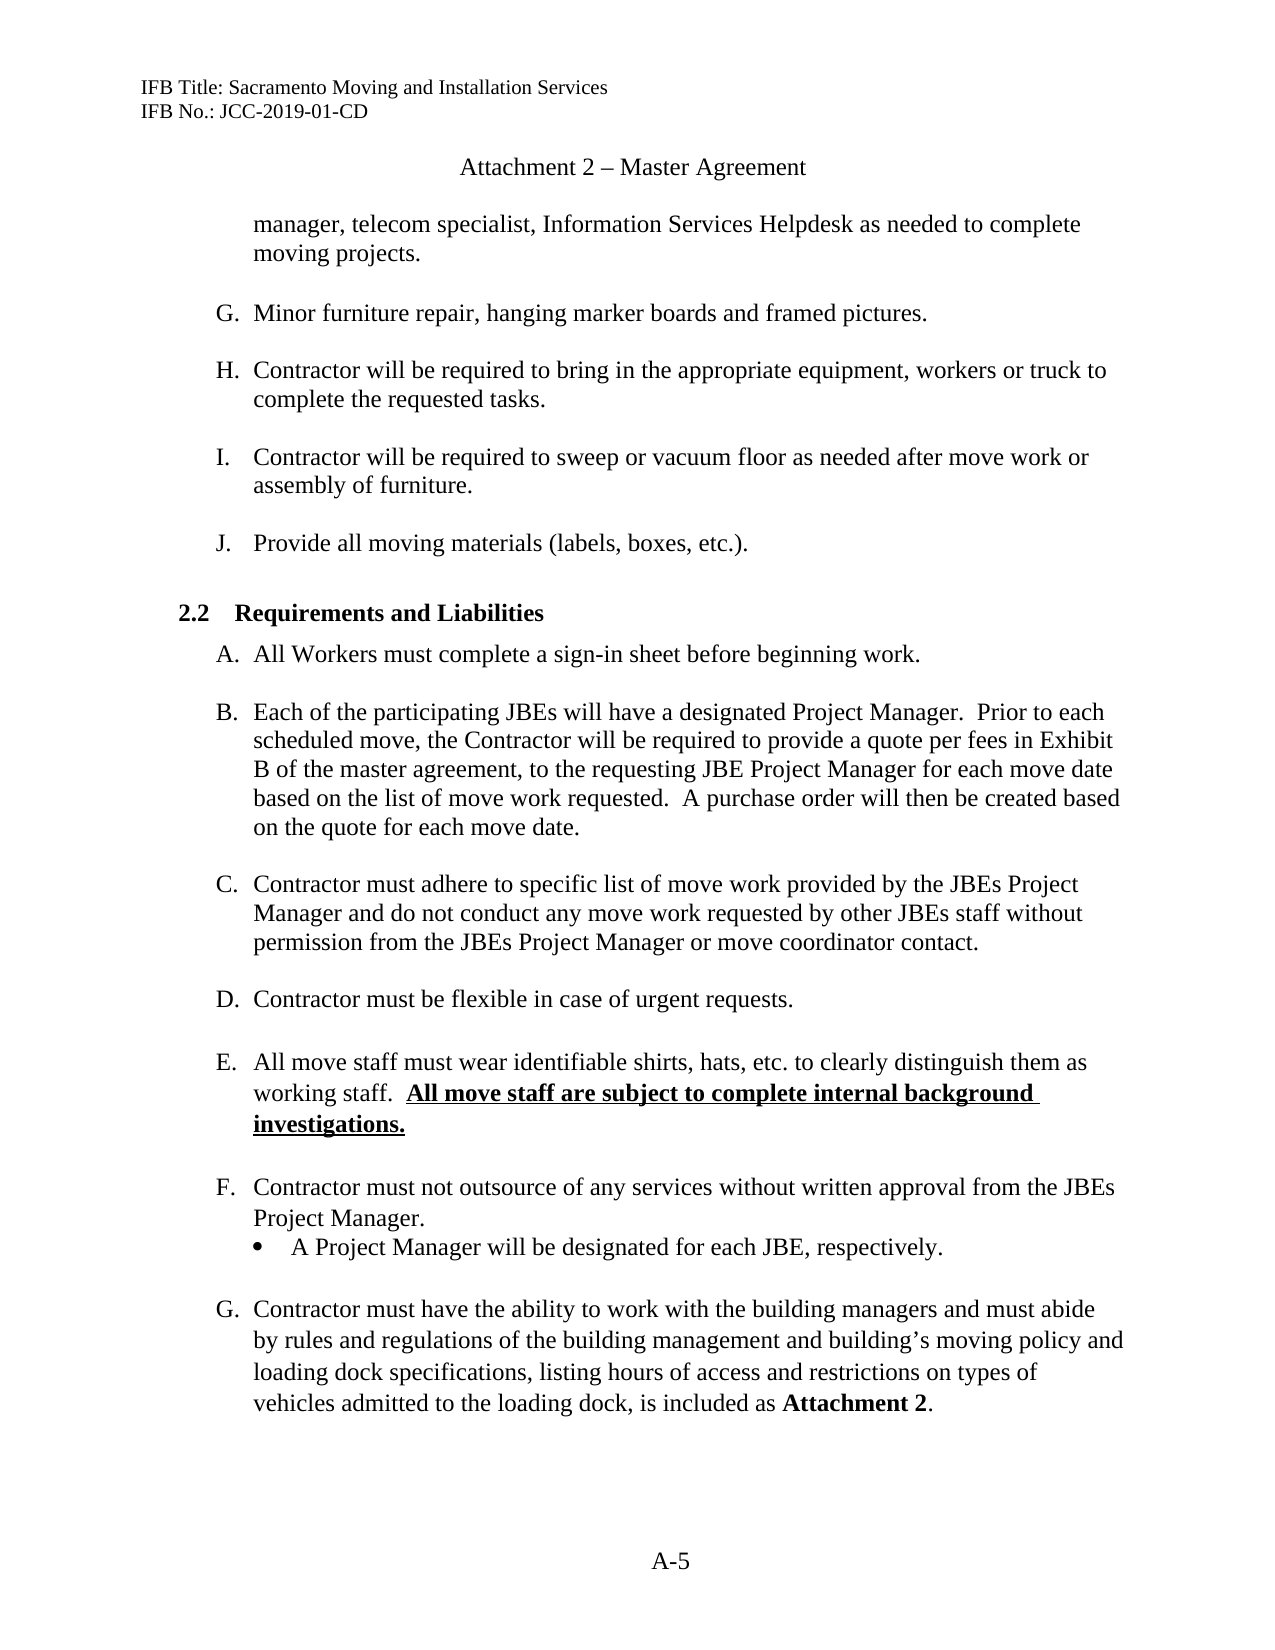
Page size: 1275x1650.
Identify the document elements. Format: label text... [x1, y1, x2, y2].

list Minor furniture repair, hanging marker boards and framed pictures. [216, 296, 1125, 327]
list All Workers must complete a sign-in sheet before beginning work. [216, 639, 1125, 668]
list A Project Manager will be designated for each JBE, respectively. [253, 1232, 1125, 1261]
list Contractor must not outsource of any services without written approval from the JBEs Project Manager. [216, 1169, 1125, 1232]
list Contractor must adhere to specific list of move work provided by the JBEs Project Manager and do not conduct any move work requested by other JBEs staff without permission from the JBEs Project Manager or move coordinator contact. [216, 869, 1125, 956]
list Contractor must be flexible in case of urgent requests. [216, 984, 1125, 1013]
list All move staff must wear identifiable shirts, hats, etc. to clearly distinguish them as working staff. All move staff are subject to complete internal background investigations. [216, 1044, 1125, 1138]
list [216, 209, 1125, 267]
list Contractor will be required to sweep or vacuum floor as needed after move work or assembly of furniture. [216, 442, 1125, 499]
list Provide all moving materials (labels, boxes, etc.). [216, 528, 1125, 557]
list Each of the participating JBEs will have a designated Project Manager. Prior to each scheduled move, the Contractor will be required to provide a quote per fees in Exhibit B of the master agreement, to the requesting JBE Project Manager for each move date based on the list of move work requested. A purchase order will then be created based on the quote for each move date. [216, 697, 1125, 841]
list Contractor must have the ability to work with the building managers and must abide by rules and regulations of the building management and building’s moving policy and loading dock specifications, listing hours of access and restrictions on types of vehicles admitted to the loading dock, is included as Attachment 2. [216, 1292, 1125, 1417]
list Contractor will be required to bring in the appropriate equipment, workers or truck to complete the requested tasks. [216, 356, 1125, 413]
text 2.2 Requirements and Liabilities [178, 598, 1125, 627]
